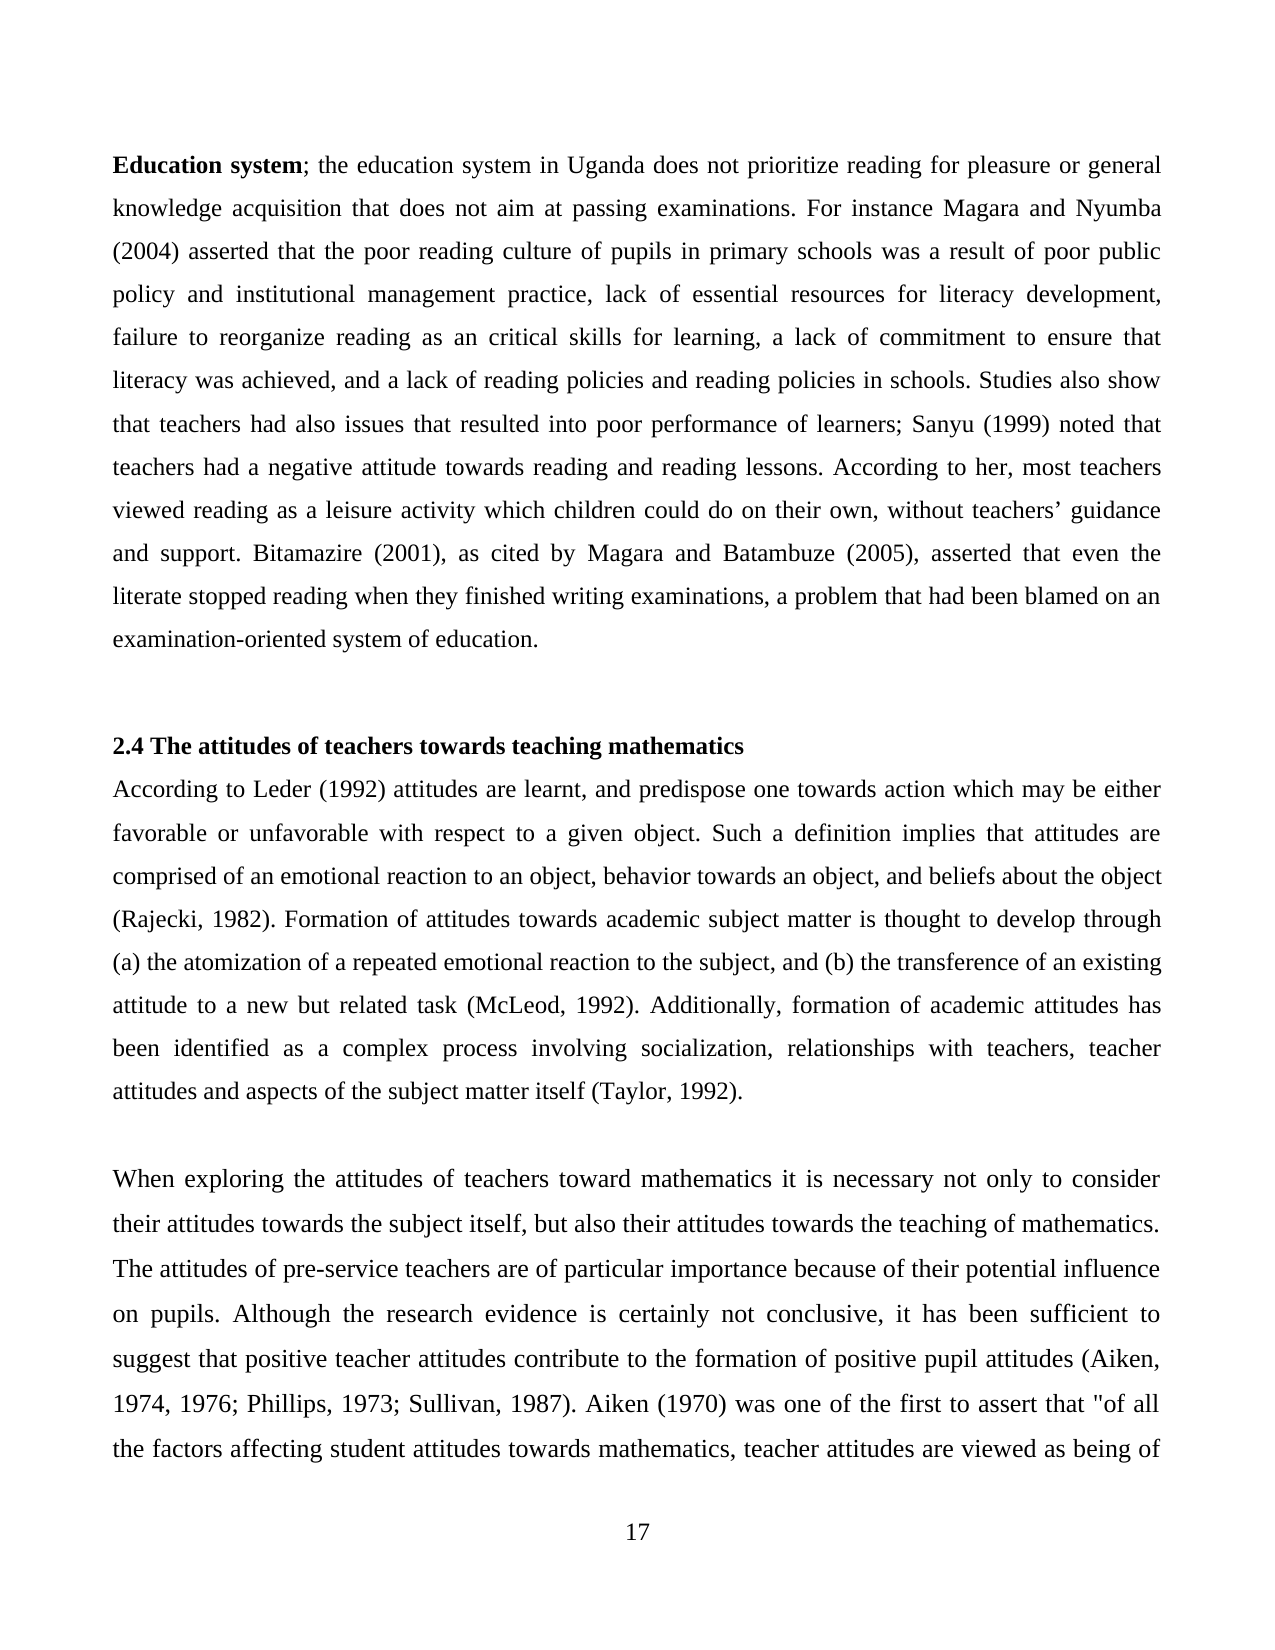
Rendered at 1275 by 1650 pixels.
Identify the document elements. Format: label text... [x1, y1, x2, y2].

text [112, 1163, 1162, 1463]
text 2.4 The attitudes of teachers towards teaching mathematics [112, 731, 1162, 760]
text Education system; the education system in Uganda does not prioritize reading for pleasure or general knowledge acquisition that does not aim at passing examinations. For instance Magara and Nyumba (2004) asserted that the poor reading culture of pupils in primary schools was a result of poor public policy and institutional management practice, lack of essential resources for literacy development, failure to reorganize reading as an critical skills for learning, a lack of commitment to ensure that literacy was achieved, and a lack of reading policies and reading policies in schools. Studies also show that teachers had also issues that resulted into poor performance of learners; Sanyu (1999) noted that teachers had a negative attitude towards reading and reading lessons. According to her, most teachers viewed reading as a leisure activity which children could do on their own, without teachers’ guidance and support. Bitamazire (2001), as cited by Magara and Batambuze (2005), asserted that even the literate stopped reading when they finished writing examinations, a problem that had been blamed on an examination-oriented system of education. [112, 150, 1162, 653]
text According to Leder (1992) attitudes are learnt, and predispose one towards action which may be either favorable or unfavorable with respect to a given object. Such a definition implies that attitudes are comprised of an emotional reaction to an object, behavior towards an object, and beliefs about the object (Rajecki, 1982). Formation of attitudes towards academic subject matter is thought to develop through (a) the atomization of a repeated emotional reaction to the subject, and (b) the transference of an existing attitude to a new but related task (McLeod, 1992). Additionally, formation of academic attitudes has been identified as a complex process involving socialization, relationships with teachers, teacher attitudes and aspects of the subject matter itself (Taylor, 1992). [112, 774, 1162, 1105]
